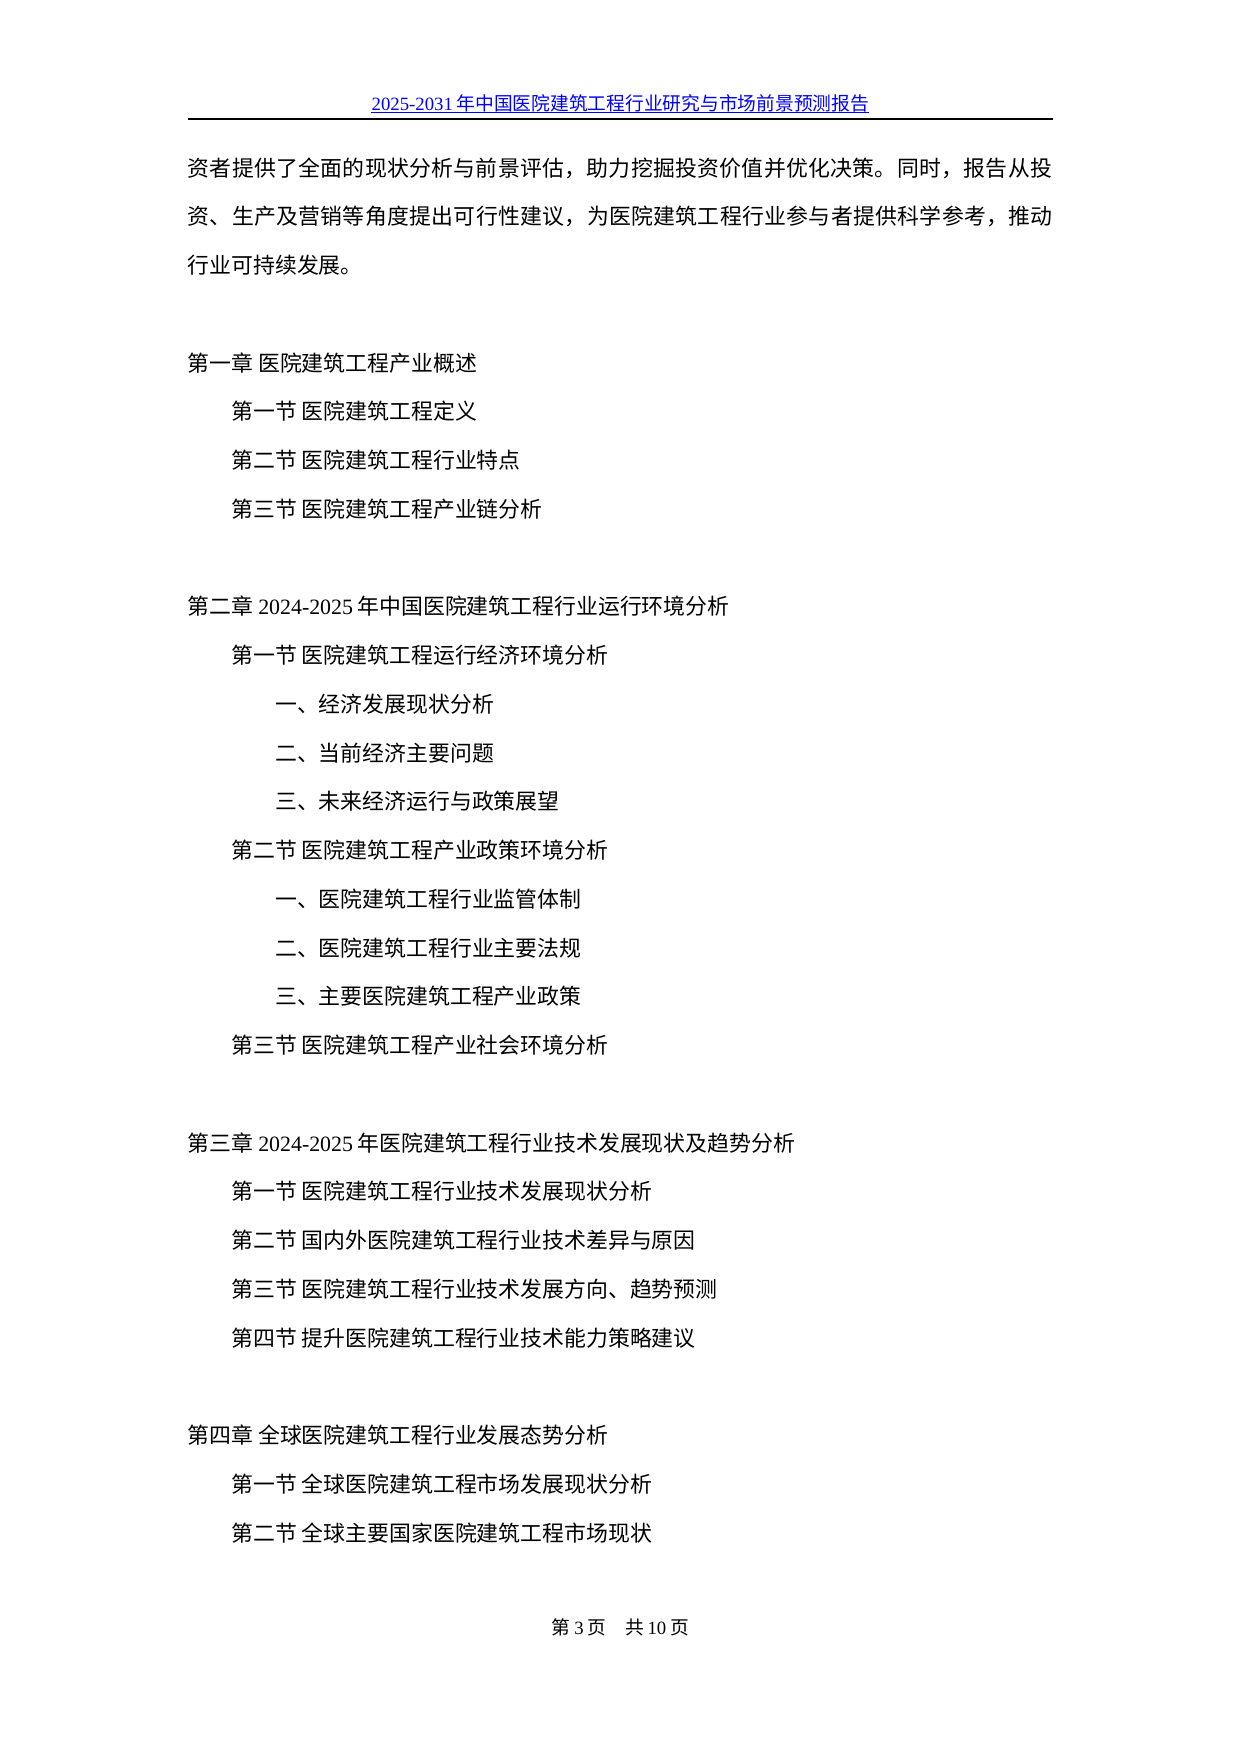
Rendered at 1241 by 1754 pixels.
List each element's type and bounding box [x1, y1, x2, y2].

text [187, 150, 1053, 1548]
